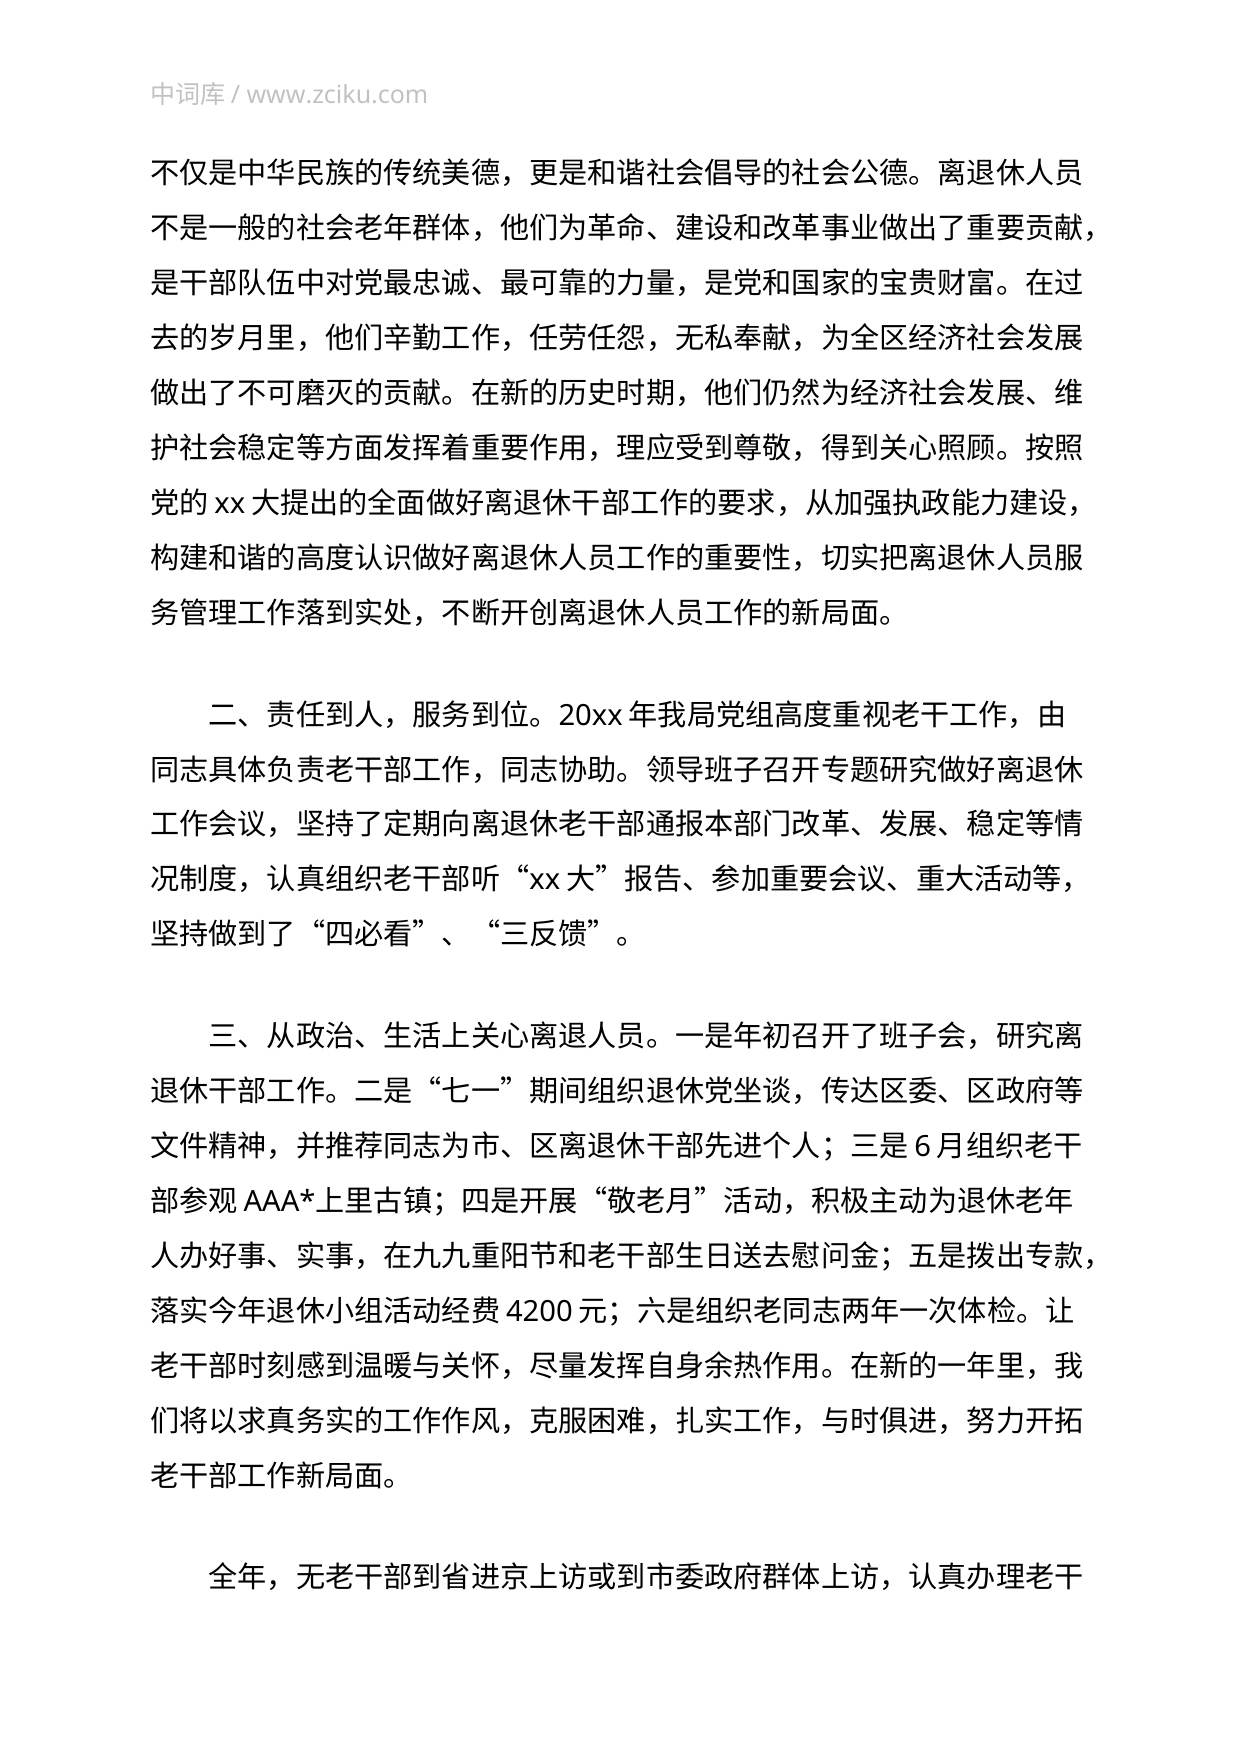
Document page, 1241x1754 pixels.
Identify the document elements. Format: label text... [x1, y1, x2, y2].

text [150, 150, 1090, 632]
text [150, 1554, 1090, 1596]
text 三、从政治、生活上关心离退人员。一是年初召开了班子会，研究离退休干部工作。二是“七一”期间组织退休党坐谈，传达区委、区政府等文件精神，并推荐同志为市、区离退休干部先进个人；三是6月组织老干部参观AAA*上里古镇；四是开展“敬老月”活动，积极主动为退休老年人办好事、实事，在九九重阳节和老干部生日送去慰问金；五是拨出专款，落实今年退休小组活动经费4200元；六是组织老同志两年一次体检。让老干部时刻感到温暖与关怀，尽量发挥自身余热作用。在新的一年里，我们将以求真务实的工作作风，克服困难，扎实工作，与时俱进，努力开拓老干部工作新局面。 [150, 1013, 1090, 1494]
text 二、责任到人，服务到位。20xx年我局党组高度重视老干工作，由同志具体负责老干部工作，同志协助。领导班子召开专题研究做好离退休工作会议，坚持了定期向离退休老干部通报本部门改革、发展、稳定等情况制度，认真组织老干部听“xx大”报告、参加重要会议、重大活动等，坚持做到了“四必看”、“三反馈”。 [150, 691, 1090, 953]
